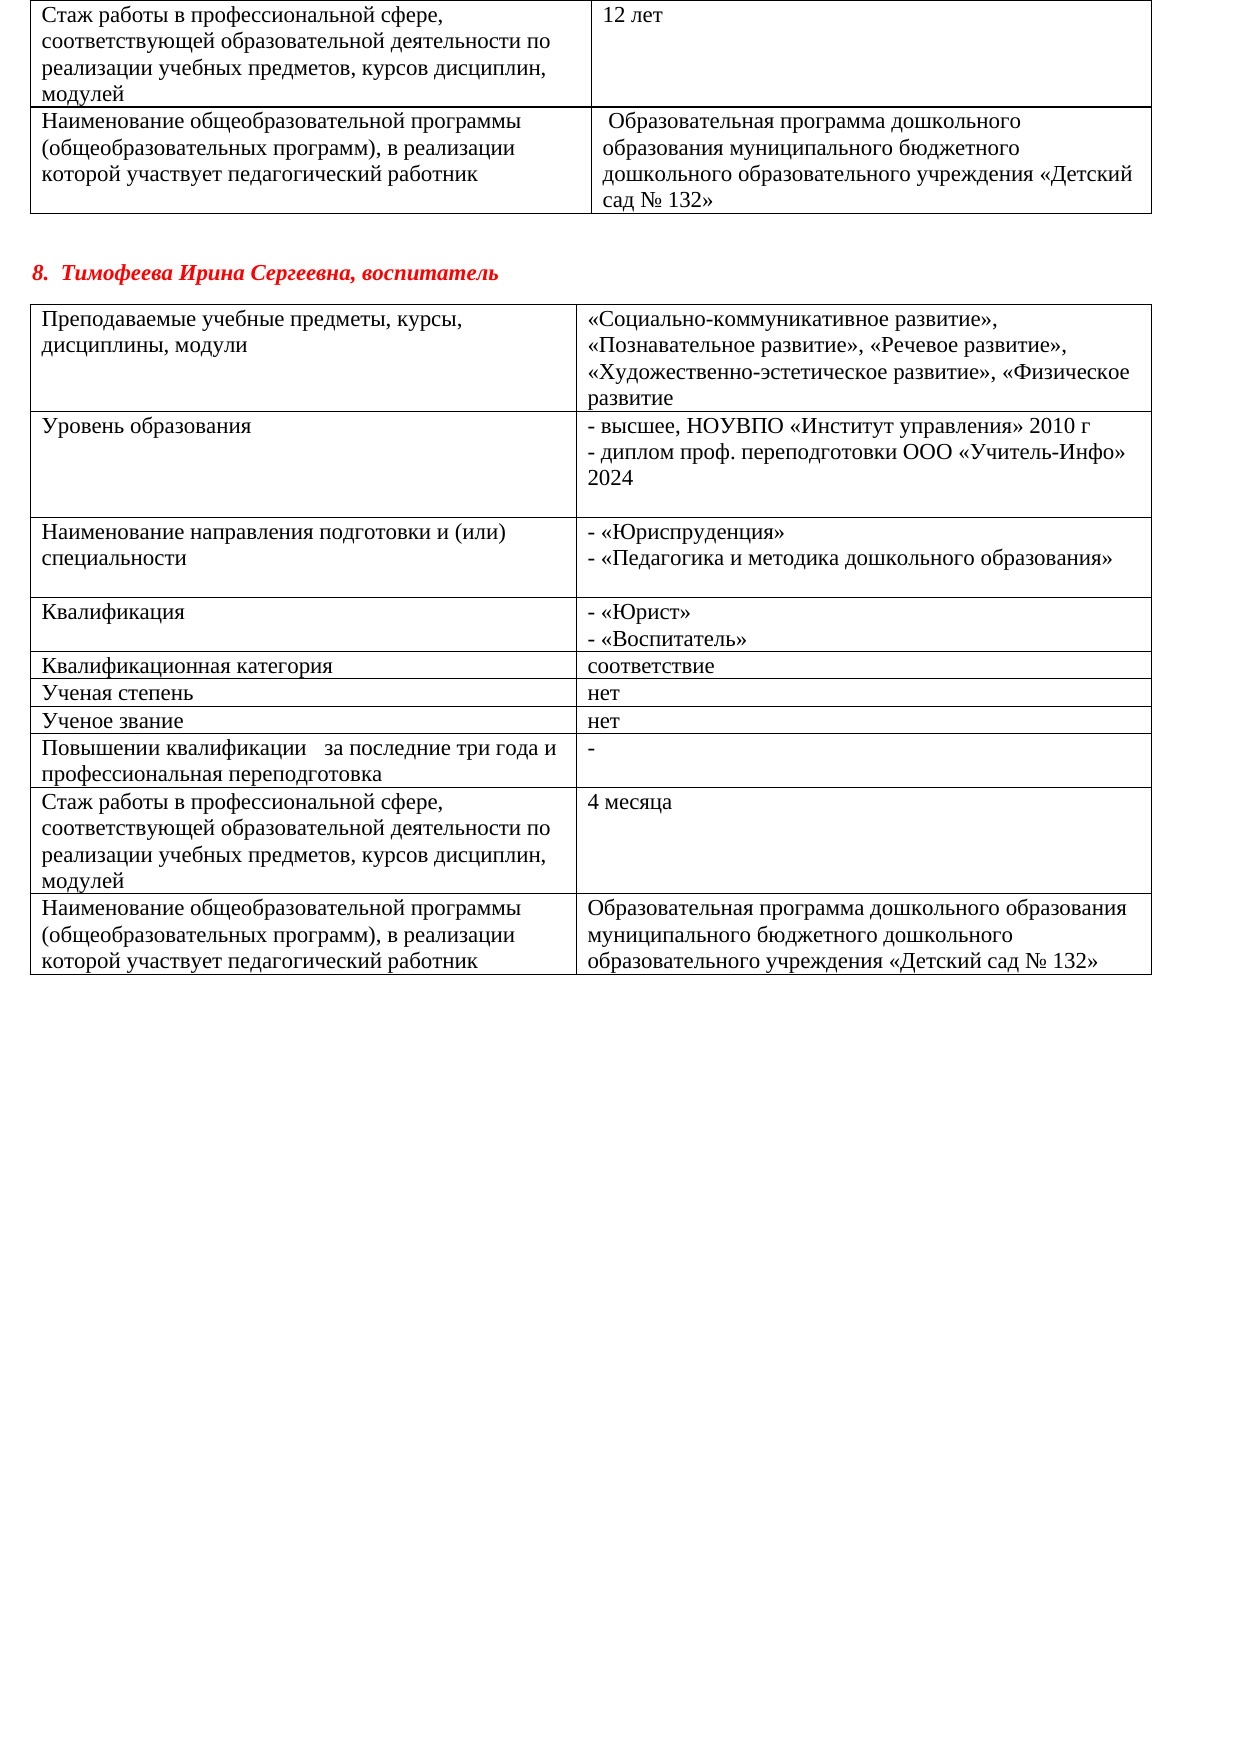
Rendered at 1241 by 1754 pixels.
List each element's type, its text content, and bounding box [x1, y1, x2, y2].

table_header Преподаваемые учебные предметы, курсы, дисциплины, модули [31, 305, 576, 411]
table_cell соответствие [577, 652, 1151, 678]
table_cell Образовательная программа дошкольного образования муниципального бюджетного дошкольного образовательного учреждения «Детский сад № 132» [577, 894, 1151, 973]
table_cell - высшее, НОУВПО «Институт управления» 2010 г - диплом проф. переподготовки ООО «Учитель-Инфо» 2024 [577, 412, 1151, 517]
text 8. Тимофеева Ирина Сергеевна, воспитатель [15, 259, 1152, 285]
table_cell нет [577, 707, 1151, 733]
table_cell нет [577, 679, 1151, 706]
table_cell Повышении квалификации за последние три года и профессиональная переподготовка [31, 734, 576, 787]
table_cell 12 лет [592, 1, 1151, 106]
table_cell Наименование направления подготовки и (или) специальности [31, 518, 576, 597]
table_cell - «Юриспруденция» - «Педагогика и методика дошкольного образования» [577, 518, 1151, 597]
table_cell 4 месяца [577, 788, 1151, 893]
table_header «Социально-коммуникативное развитие», «Познавательное развитие», «Речевое развитие», «Художественно-эстетическое развитие», «Физическое развитие [577, 305, 1151, 411]
table_cell Стаж работы в профессиональной сфере, соответствующей образовательной деятельности по реализации учебных предметов, курсов дисциплин, модулей [31, 1, 591, 106]
table_cell Квалификационная категория [31, 652, 576, 678]
table_cell Наименование общеобразовательной программы (общеобразовательных программ), в реализации которой участвует педагогический работник [31, 108, 591, 213]
table_cell - «Юрист» - «Воспитатель» [577, 598, 1151, 651]
table_cell Квалификация [31, 598, 576, 651]
table_cell Наименование общеобразовательной программы (общеобразовательных программ), в реализации которой участвует педагогический работник [31, 894, 576, 973]
table_cell Ученая степень [31, 679, 576, 706]
table_cell Уровень образования [31, 412, 576, 517]
table_cell - [577, 734, 1151, 787]
table_cell Стаж работы в профессиональной сфере, соответствующей образовательной деятельности по реализации учебных предметов, курсов дисциплин, модулей [31, 788, 576, 893]
table_cell Образовательная программа дошкольного образования муниципального бюджетного дошкольного образовательного учреждения «Детский сад № 132» [592, 108, 1151, 213]
table_cell Ученое звание [31, 707, 576, 733]
